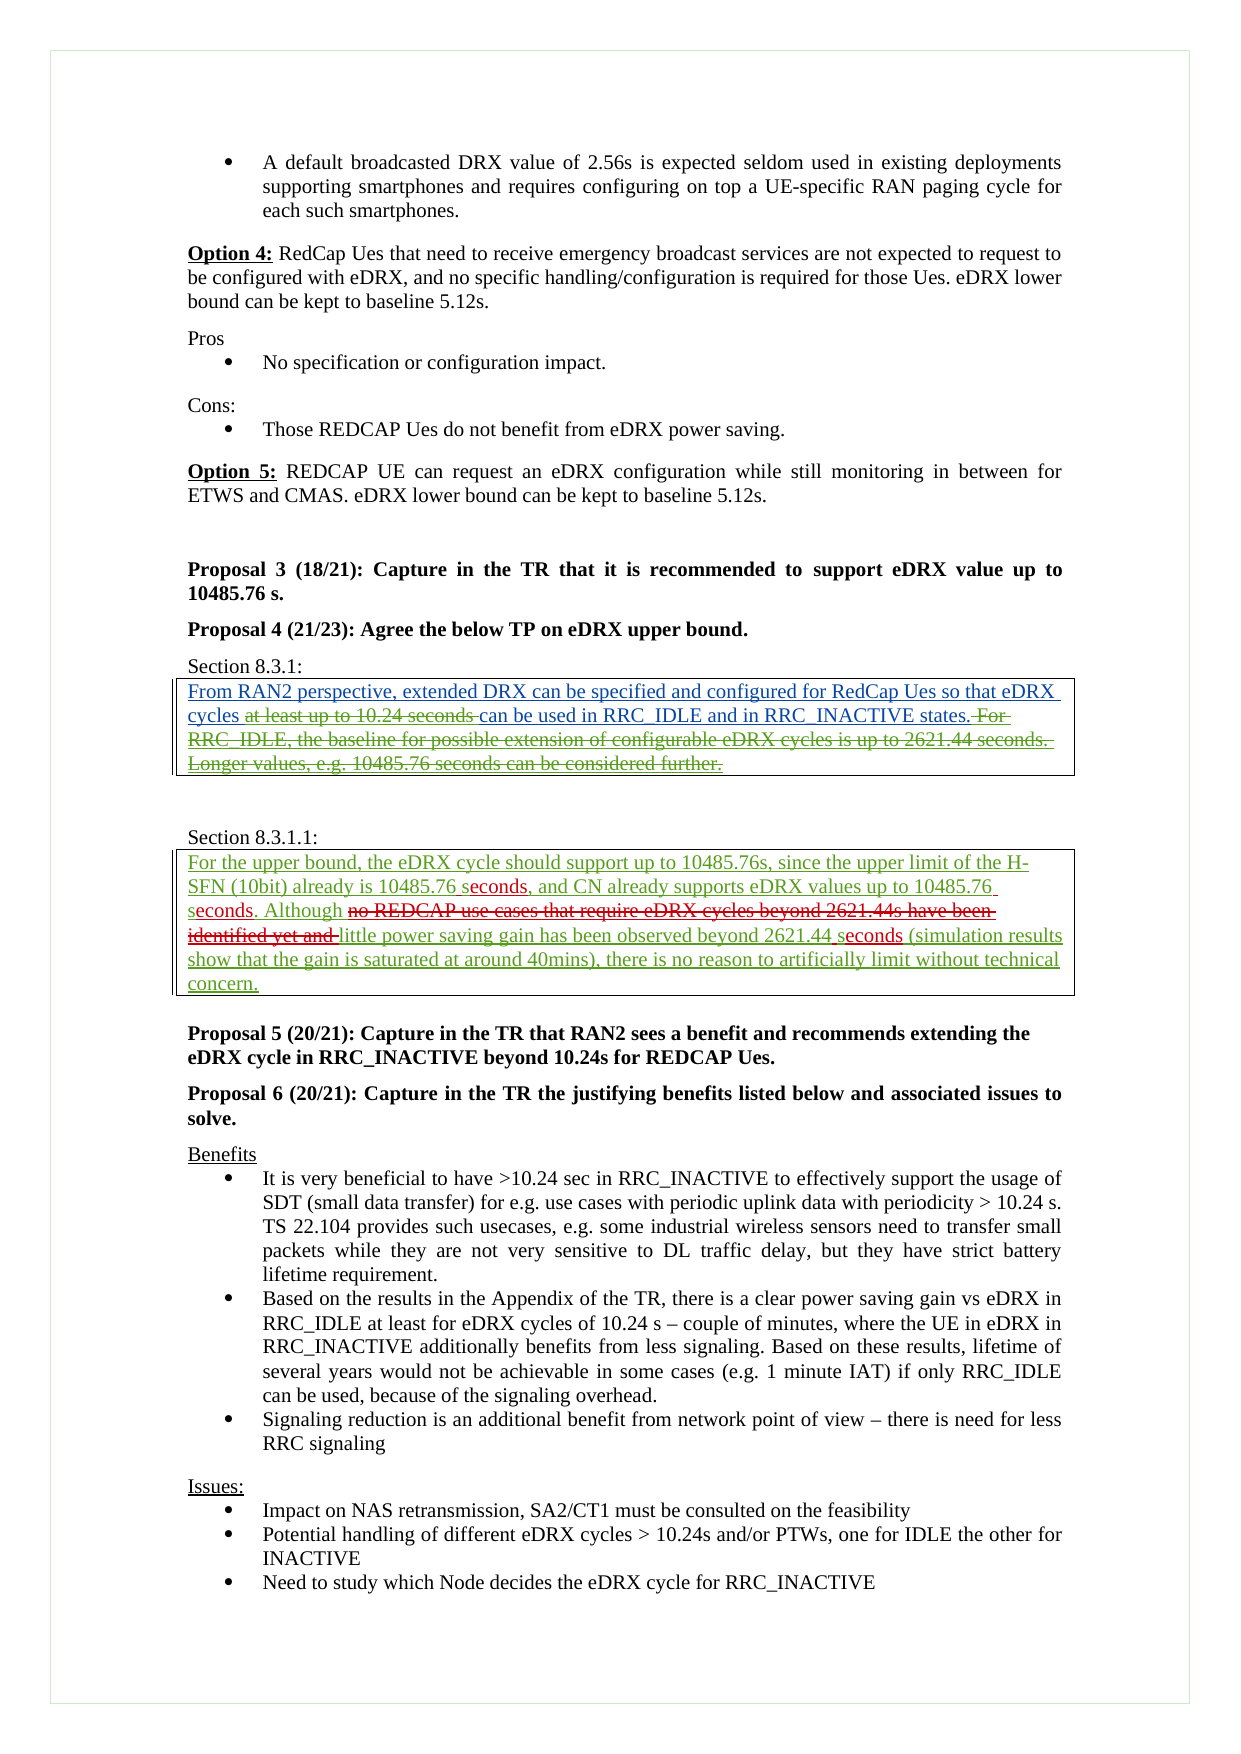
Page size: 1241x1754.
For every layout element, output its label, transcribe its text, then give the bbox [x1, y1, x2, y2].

text Option 5: REDCAP UE can request an eDRX configuration while still monitoring in between for ETWS and CMAS. eDRX lower bound can be kept to baseline 5.12s. [187, 459, 1063, 507]
table_header [177, 679, 1074, 775]
text Issues: [187, 1473, 1063, 1498]
list Need to study which Node decides the eDRX cycle for RRC_INACTIVE [225, 1570, 1063, 1594]
text Option 4: RedCap Ues that need to receive emergency broadcast services are not expected to request to be configured with eDRX, and no specific handling/configuration is required for those Ues. eDRX lower bound can be kept to baseline 5.12s. [187, 241, 1063, 313]
list Those REDCAP Ues do not benefit from eDRX power saving. [225, 417, 1063, 441]
text Proposal 5 (20/21): Capture in the TR that RAN2 sees a benefit and recommends extending the eDRX cycle in RRC_INACTIVE beyond 10.24s for REDCAP Ues. [187, 1021, 1063, 1069]
list Signaling reduction is an additional benefit from network point of view – there is need for less RRC signaling [225, 1407, 1063, 1455]
text Pros [187, 326, 1063, 350]
text Cons: [187, 392, 1063, 417]
text Proposal 6 (20/21): Capture in the TR the justifying benefits listed below and associated issues to solve. [187, 1081, 1063, 1129]
table_header [177, 850, 1074, 995]
list No specification or configuration impact. [225, 350, 1063, 374]
list A default broadcasted DRX value of 2.56s is expected seldom used in existing deployments supporting smartphones and requires configuring on top a UE-specific RAN paging cycle for each such smartphones. [225, 150, 1063, 222]
list Potential handling of different eDRX cycles > 10.24s and/or PTWs, one for IDLE the other for INACTIVE [225, 1522, 1063, 1570]
text Section 8.3.1.1: [187, 825, 1063, 849]
list It is very beneficial to have >10.24 sec in RRC_INACTIVE to effectively support the usage of SDT (small data transfer) for e.g. use cases with periodic uplink data with periodicity > 10.24 s. TS 22.104 provides such usecases, e.g. some industrial wireless sensors need to transfer small packets while they are not very sensitive to DL traffic delay, but they have strict battery lifetime requirement. [225, 1166, 1063, 1286]
list Impact on NAS retransmission, SA2/CT1 must be consulted on the feasibility [225, 1498, 1063, 1522]
text Proposal 3 (18/21): Capture in the TR that it is recommended to support eDRX value up to 10485.76 s. [187, 557, 1063, 605]
list Based on the results in the Appendix of the TR, there is a clear power saving gain vs eDRX in RRC_IDLE at least for eDRX cycles of 10.24 s – couple of minutes, where the UE in eDRX in RRC_INACTIVE additionally benefits from less signaling. Based on these results, lifetime of several years would not be achievable in some cases (e.g. 1 minute IAT) if only RRC_IDLE can be used, because of the signaling overhead. [225, 1286, 1063, 1407]
text Benefits [187, 1142, 1063, 1166]
text Proposal 4 (21/23): Agree the below TP on eDRX upper bound. [187, 617, 1063, 641]
text Section 8.3.1: [187, 654, 1063, 678]
